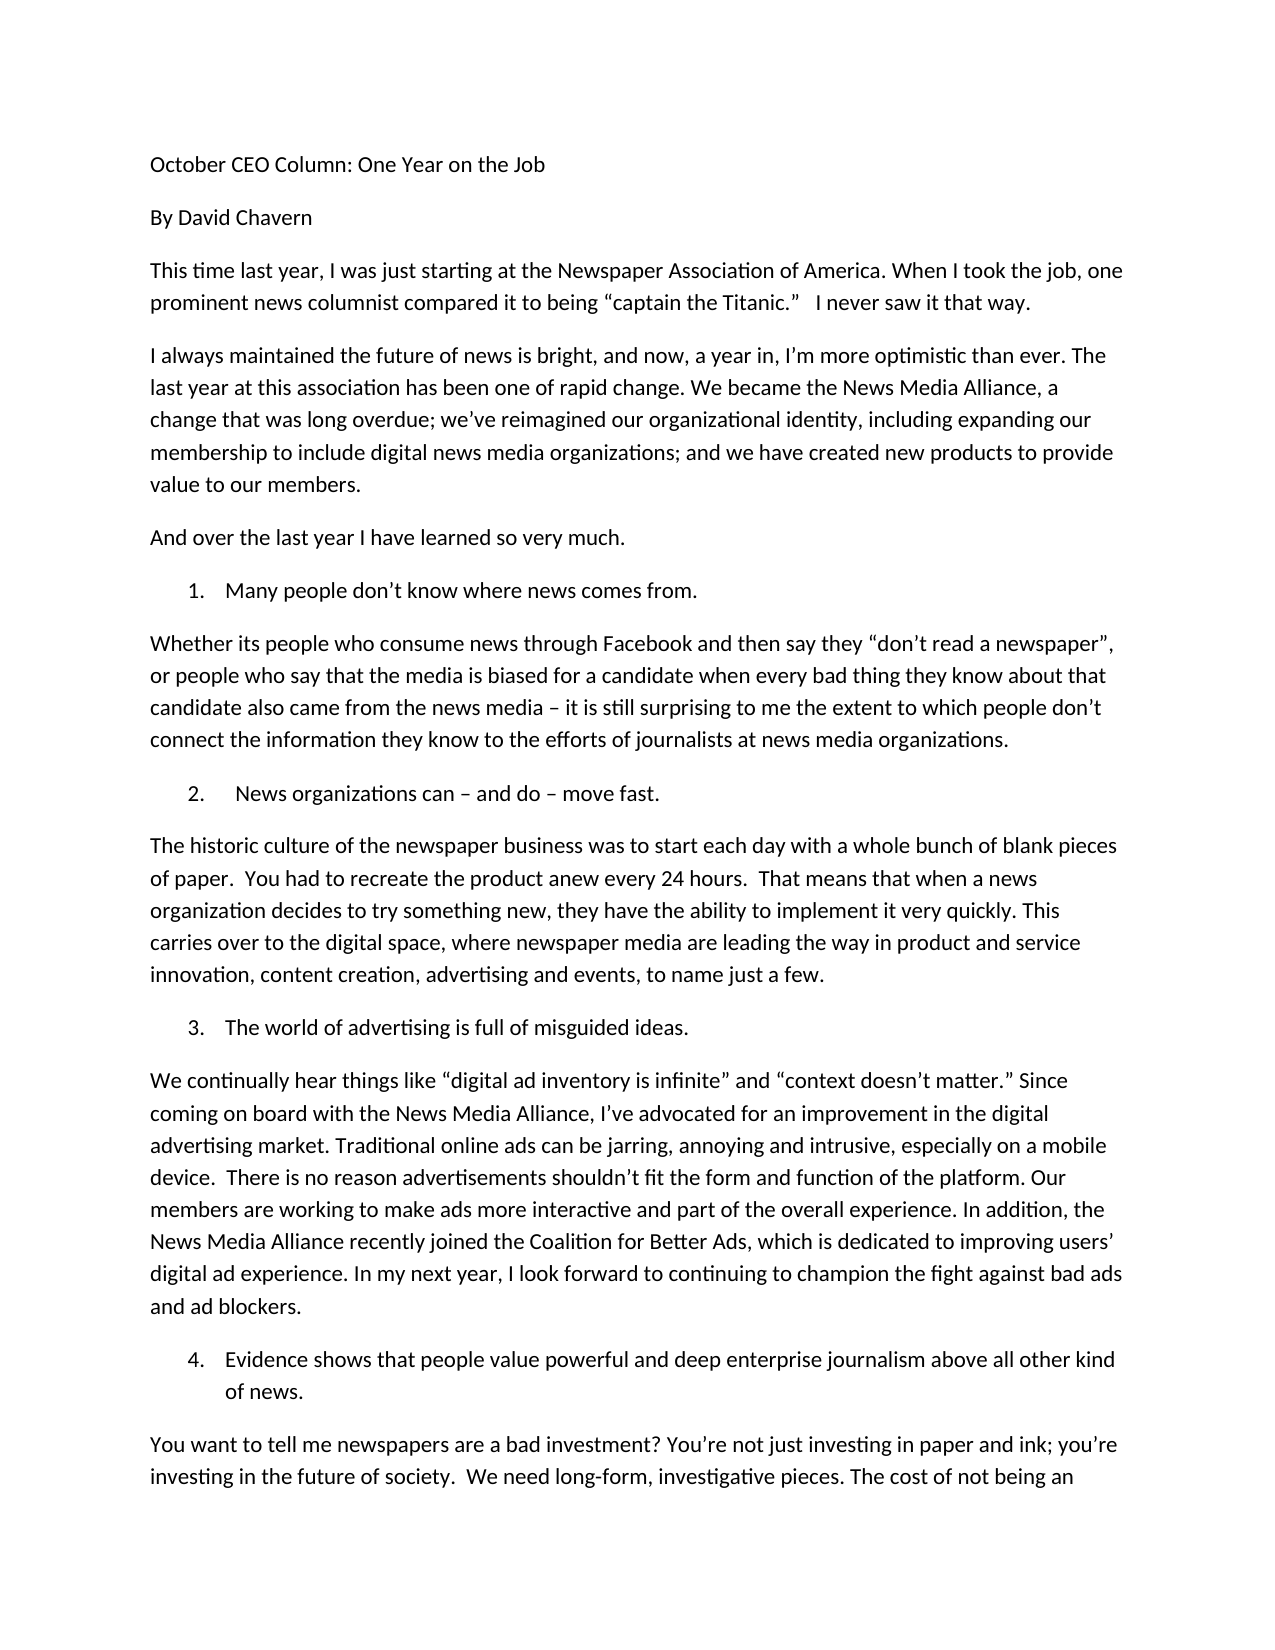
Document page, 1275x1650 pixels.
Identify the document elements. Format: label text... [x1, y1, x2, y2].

text October CEO Column: One Year on the Job [150, 150, 1125, 178]
list Evidence shows that people value powerful and deep enterprise journalism above all other kind of news. [187, 1345, 1125, 1405]
list News organizations can – and do – move fast. [187, 779, 1125, 807]
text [150, 1430, 1125, 1490]
text By David Chavern [150, 203, 1125, 231]
list The world of advertising is full of misguided ideas. [187, 1013, 1125, 1041]
text I always maintained the future of news is bright, and now, a year in, I’m more optimistic than ever. The last year at this association has been one of rapid change. We became the News Media Alliance, a change that was long overdue; we’ve reimagined our organizational identity, including expanding our membership to include digital news media organizations; and we have created new products to provide value to our members. [150, 341, 1125, 498]
text Whether its people who consume news through Facebook and then say they “don’t read a newspaper”, or people who say that the media is biased for a candidate when every bad thing they know about that candidate also came from the news media – it is still surprising to me the extent to which people don’t connect the information they know to the efforts of journalists at news media organizations. [150, 629, 1125, 754]
list Many people don’t know where news comes from. [187, 576, 1125, 604]
text This time last year, I was just starting at the Newspaper Association of America. When I took the job, one prominent news columnist compared it to being “captain the Titanic.” I never saw it that way. [150, 256, 1125, 316]
text And over the last year I have learned so very much. [150, 523, 1125, 551]
text We continually hear things like “digital ad inventory is infinite” and “context doesn’t matter.” Since coming on board with the News Media Alliance, I’ve advocated for an improvement in the digital advertising market. Traditional online ads can be jarring, annoying and intrusive, especially on a mobile device. There is no reason advertisements shouldn’t fit the form and function of the platform. Our members are working to make ads more interactive and part of the overall experience. In addition, the News Media Alliance recently joined the Coalition for Better Ads, which is dedicated to improving users’ digital ad experience. In my next year, I look forward to continuing to champion the fight against bad ads and ad blockers. [150, 1066, 1125, 1320]
text The historic culture of the newspaper business was to start each day with a whole bunch of blank pieces of paper. You had to recreate the product anew every 24 hours. That means that when a news organization decides to try something new, they have the ability to implement it very quickly. This carries over to the digital space, where newspaper media are leading the way in product and service innovation, content creation, advertising and events, to name just a few. [150, 832, 1125, 988]
